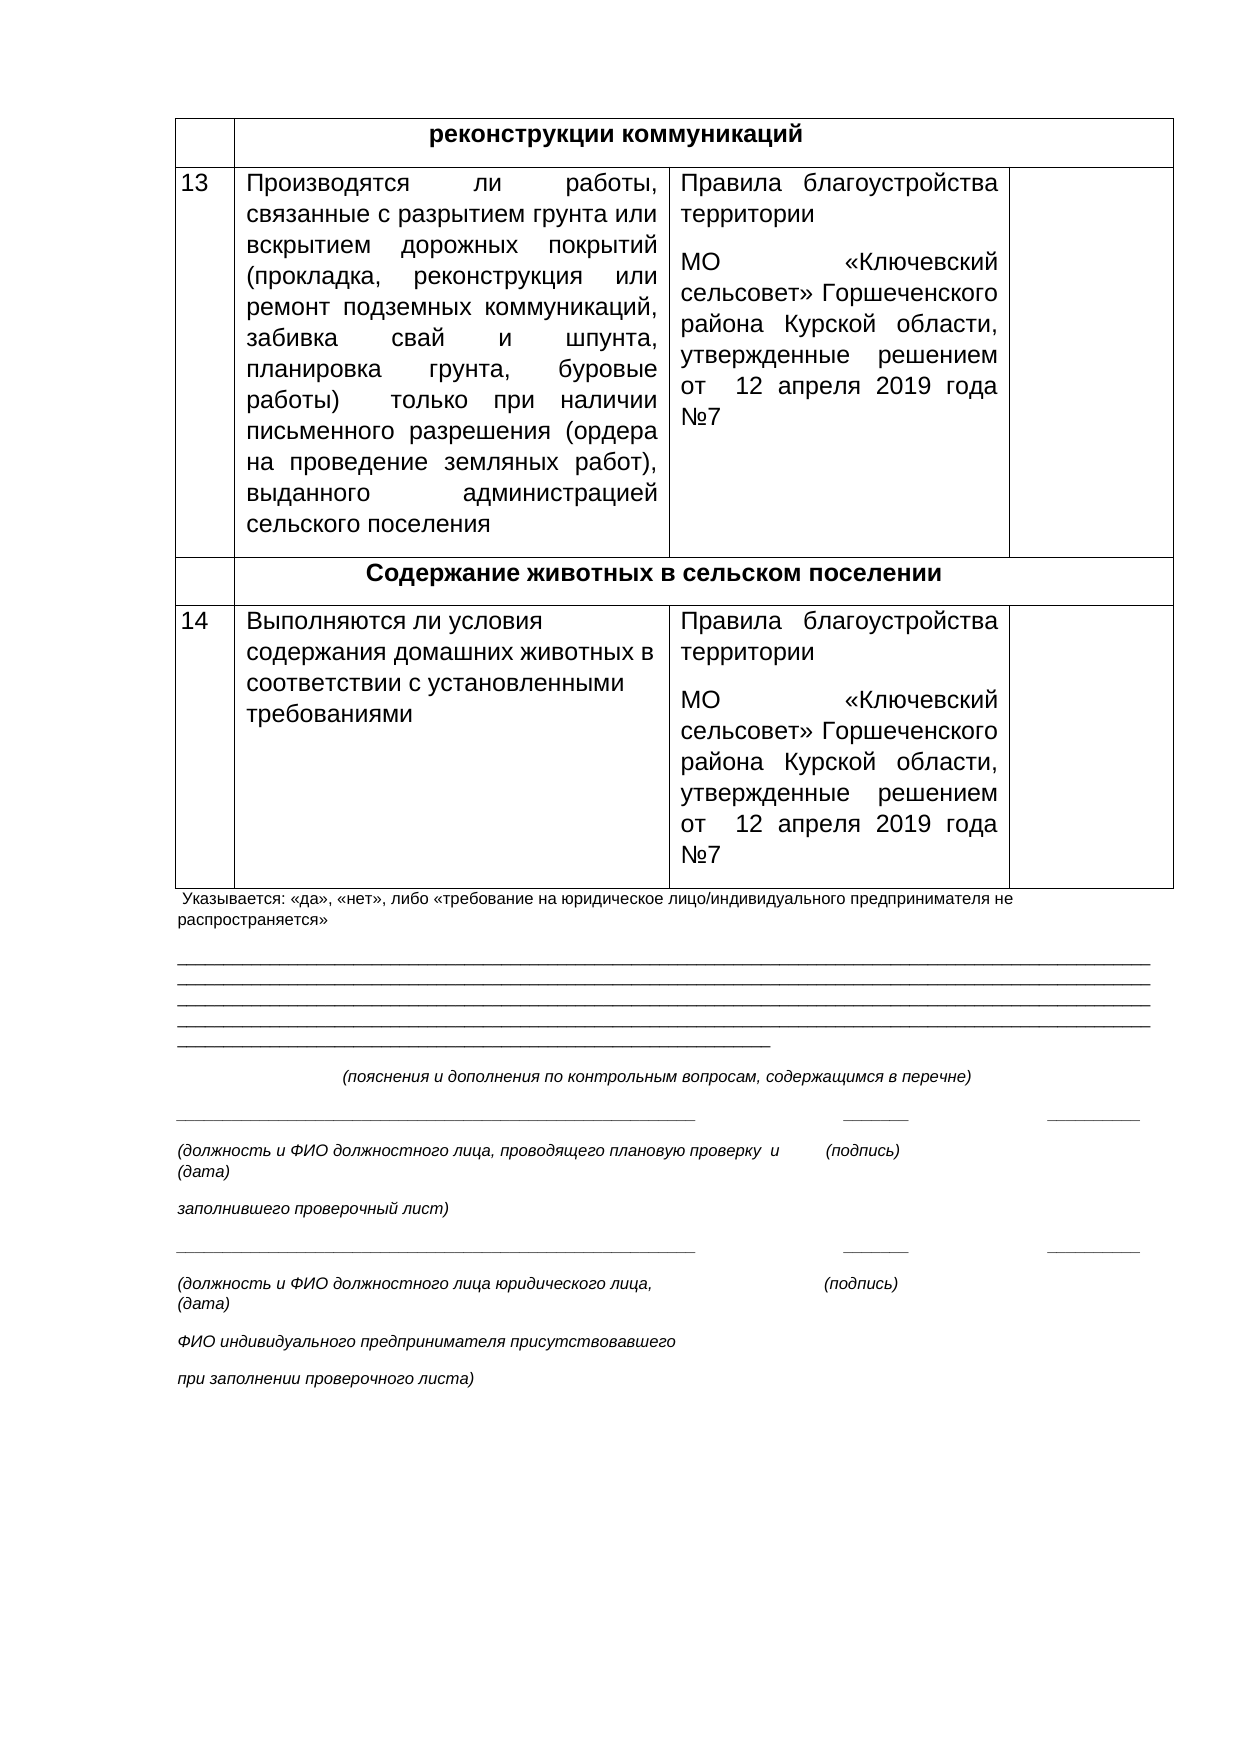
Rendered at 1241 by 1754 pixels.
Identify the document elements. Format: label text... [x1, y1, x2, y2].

table_cell [176, 119, 234, 167]
table_cell Выполняются ли условия содержания домашних животных в соответствии с установленными требованиями [235, 606, 669, 888]
text (должность и ФИО должностного лица юридического лица, (подпись) (дата) [177, 1273, 1152, 1313]
text ____________________________________________________________________________________________________________________________________________________________________________________________________________________________________________________________________________________________________________________________________________________________________________________________________________________________________________________________________________________________________ [177, 947, 1152, 1048]
table_cell 13 [176, 168, 234, 557]
table_cell [1010, 168, 1173, 557]
text заполнившего проверочный лист) [177, 1199, 1152, 1218]
text (должность и ФИО должностного лица, проводящего плановую проверку и (подпись) (дата) [177, 1141, 1152, 1181]
table_cell [1010, 606, 1173, 888]
table_cell Содержание животных в сельском поселении [235, 558, 1173, 605]
text при заполнении проверочного листа) [177, 1369, 1152, 1388]
text ________________________________________________________ _______ __________ [177, 1104, 1152, 1123]
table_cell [670, 168, 1009, 557]
text Указывается: «да», «нет», либо «требование на юридическое лицо/индивидуального предпринимателя не распространяется» [177, 889, 1152, 928]
text ФИО индивидуального предпринимателя присутствовавшего [177, 1331, 1152, 1351]
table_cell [235, 119, 1173, 167]
table_cell Производятся ли работы, связанные с разрытием грунта или вскрытием дорожных покрытий (прокладка, реконструкция или ремонт подземных коммуникаций, забивка свай и шпунта, планировка грунта, буровые работы) только при наличии письменного разрешения (ордера на проведение земляных работ), выданного администрацией сельского поселения [235, 168, 669, 557]
text ________________________________________________________ _______ __________ [177, 1236, 1152, 1255]
table_cell 14 [176, 606, 234, 888]
table_cell [176, 558, 234, 605]
text (пояснения и дополнения по контрольным вопросам, содержащимся в перечне) [162, 1066, 1152, 1086]
